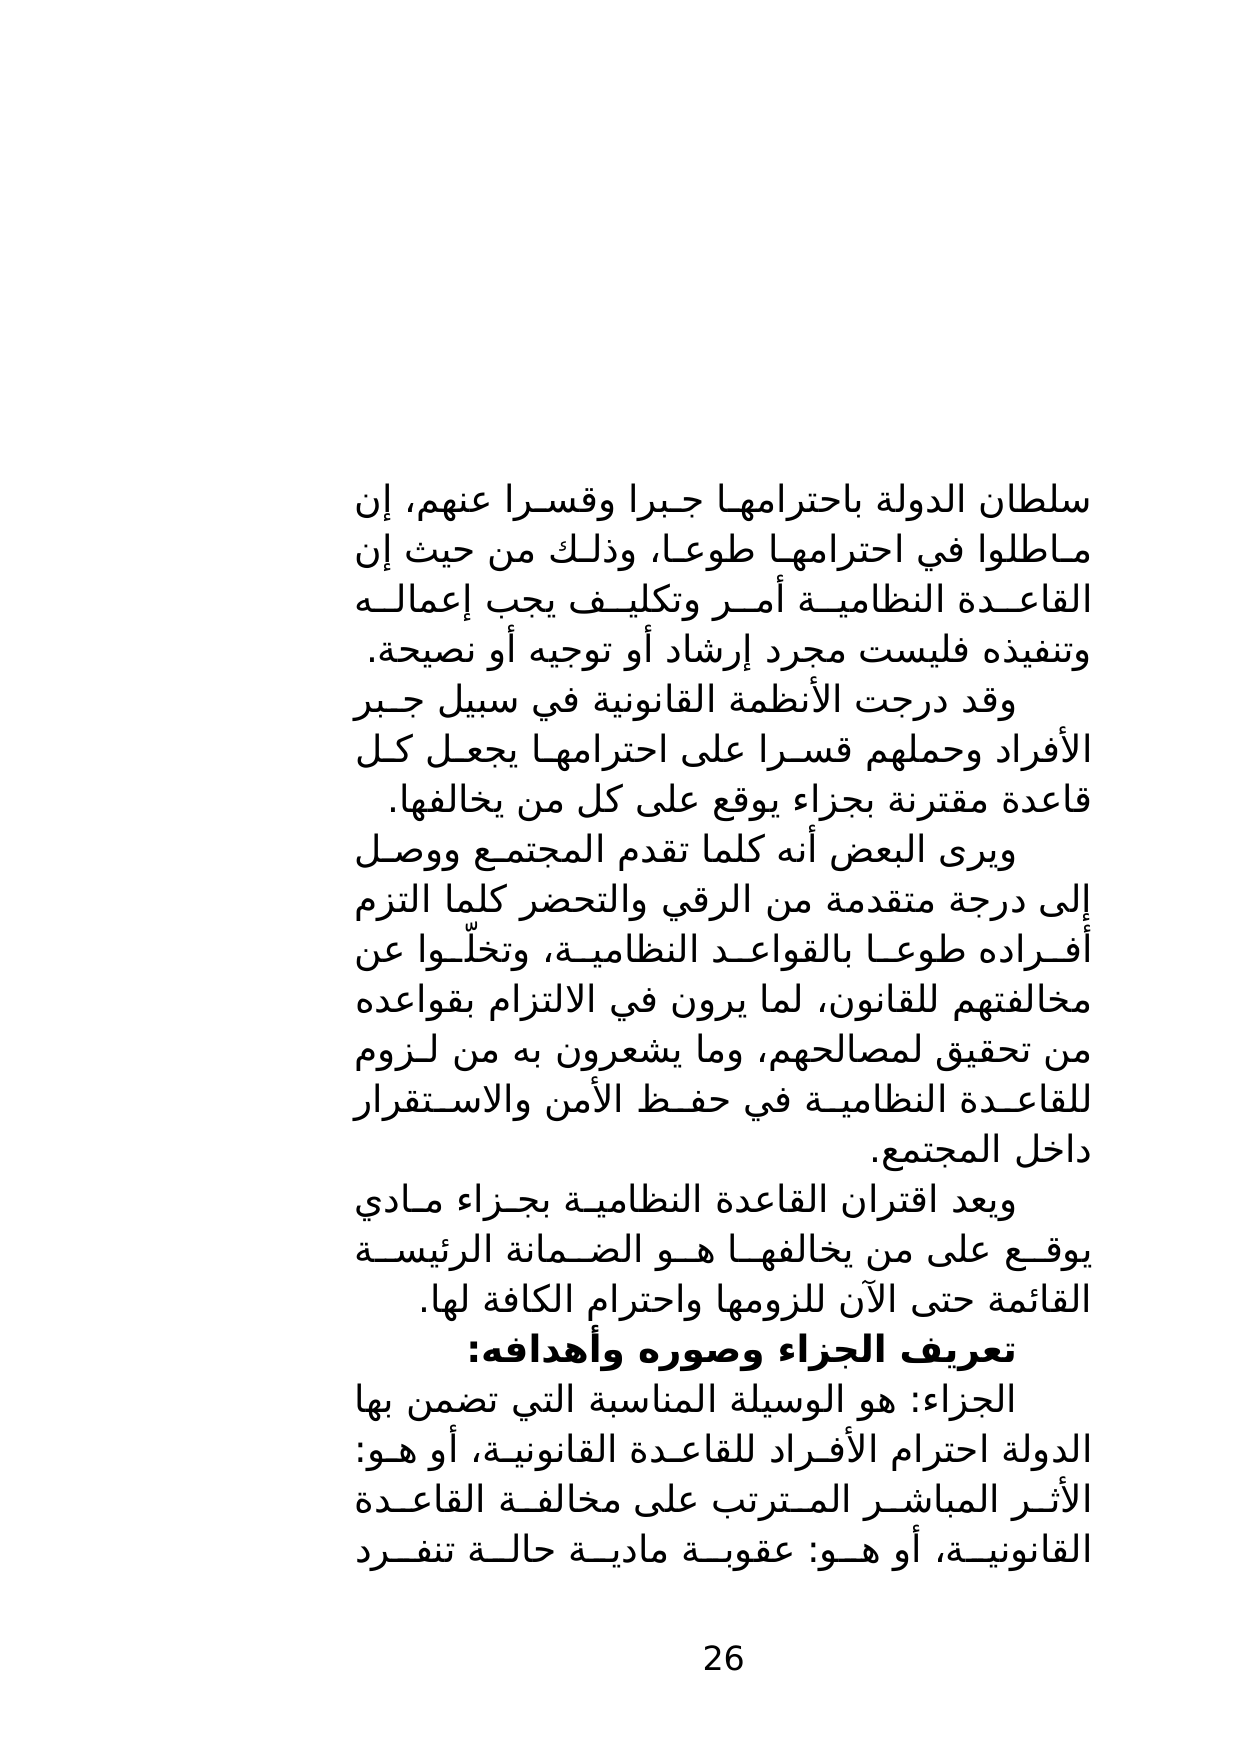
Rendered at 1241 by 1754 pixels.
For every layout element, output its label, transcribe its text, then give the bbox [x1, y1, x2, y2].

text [354, 1372, 1092, 1572]
text تعريف الجزاء وصوره وأهدافه: [354, 1322, 1092, 1372]
text ويعد اقتران القاعدة النظامية بجزاء مادي يوقع على من يخالفها هو الضمانة الرئيسة القائمة حتى الآن للزومها واحترام الكافة لها. [354, 1172, 1092, 1322]
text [354, 472, 1092, 672]
text وقد درجت الأنظمة القانونية في سبيل جبر الأفراد وحملهم قسرا على احترامها يجعل كل قاعدة مقترنة بجزاء يوقع على كل من يخالفها. [354, 672, 1092, 822]
text ويرى البعض أنه كلما تقدم المجتمع ووصل إلى درجة متقدمة من الرقي والتحضر كلما التزم أفراده طوعا بالقواعد النظامية، وتخلّوا عن مخالفتهم للقانون، لما يرون في الالتزام بقواعده من تحقيق لمصالحهم، وما يشعرون به من لزوم للقاعدة النظامية في حفظ الأمن والاستقرار داخل المجتمع. [354, 822, 1092, 1172]
